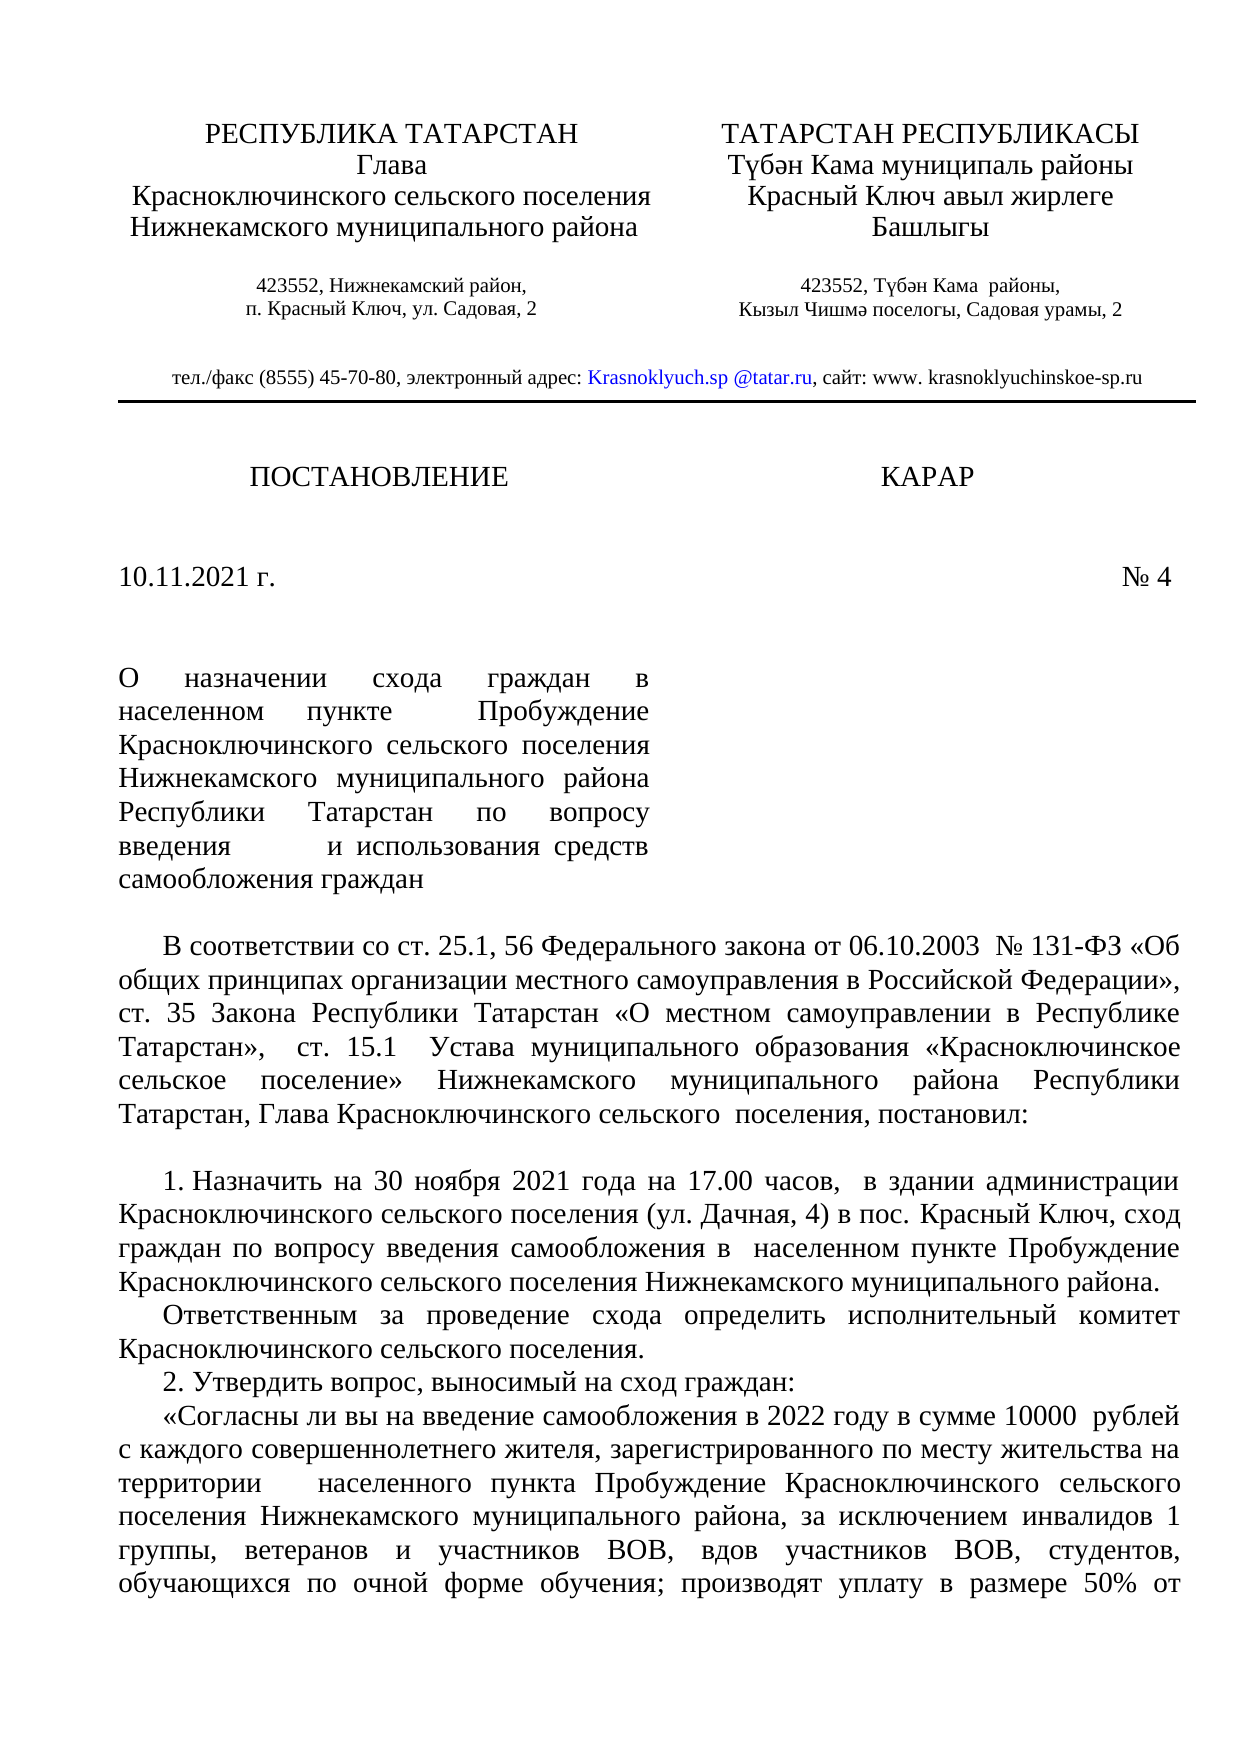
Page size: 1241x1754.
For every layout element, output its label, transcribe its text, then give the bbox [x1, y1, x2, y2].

table_header РЕСПУБЛИКА ТАТАРСТАН Глава Красноключинского сельского поселения Нижнекамского муниципального района 423552, Нижнекамский район, п. Красный Ключ, ул. Садовая, 2 [118, 118, 664, 365]
text О назначении схода граждан в населенном пункте Пробуждение Красноключинского сельского поселения Нижнекамского муниципального района Республики Татарстан по вопросу введения и использования средств самообложения граждан [118, 660, 650, 895]
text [118, 1398, 1181, 1599]
list Утвердить вопрос, выносимый на сход граждан: [118, 1364, 1181, 1398]
text ПОСТАНОВЛЕНИЕ КАРАР [118, 459, 1181, 492]
text 10.11.2021 г. № 4 [118, 559, 1181, 593]
list Назначить на 30 ноября 2021 года на 17.00 часов, в здании администрации Красноключинского сельского поселения (ул. Дачная, 4) в пос. Красный Ключ, сход граждан по вопросу введения самообложения в населенном пункте Пробуждение Красноключинского сельского поселения Нижнекамского муниципального района. [118, 1163, 1181, 1297]
table_header ТАТАРСТАН РЕСПУБЛИКАСЫ Түбән Кама муниципаль районы Красный Ключ авыл жирлеге Башлыгы 423552, Түбән Кама районы, Кызыл Чишмә поселогы, Садовая урамы, 2 [665, 118, 1196, 365]
text В соответствии со ст. 25.1, 56 Федерального закона от 06.10.2003 № 131-ФЗ «Об общих принципах организации местного самоуправления в Российской Федерации», ст. 35 Закона Республики Татарстан «О местном самоуправлении в Республике Татарстан», ст. 15.1 Устава муниципального образования «Красноключинское сельское поселение» Нижнекамского муниципального района Республики Татарстан, Глава Красноключинского сельского поселения, постановил: [118, 928, 1181, 1129]
list Ответственным за проведение схода определить исполнительный комитет Красноключинского сельского поселения. [118, 1297, 1181, 1364]
table_cell тел./факс (8555) 45-70-80, электронный адрес: Krasnoklyuch.sp @tatar.ru, сайт: www. krasnoklyuchinskoe-sp.ru [118, 365, 1196, 399]
